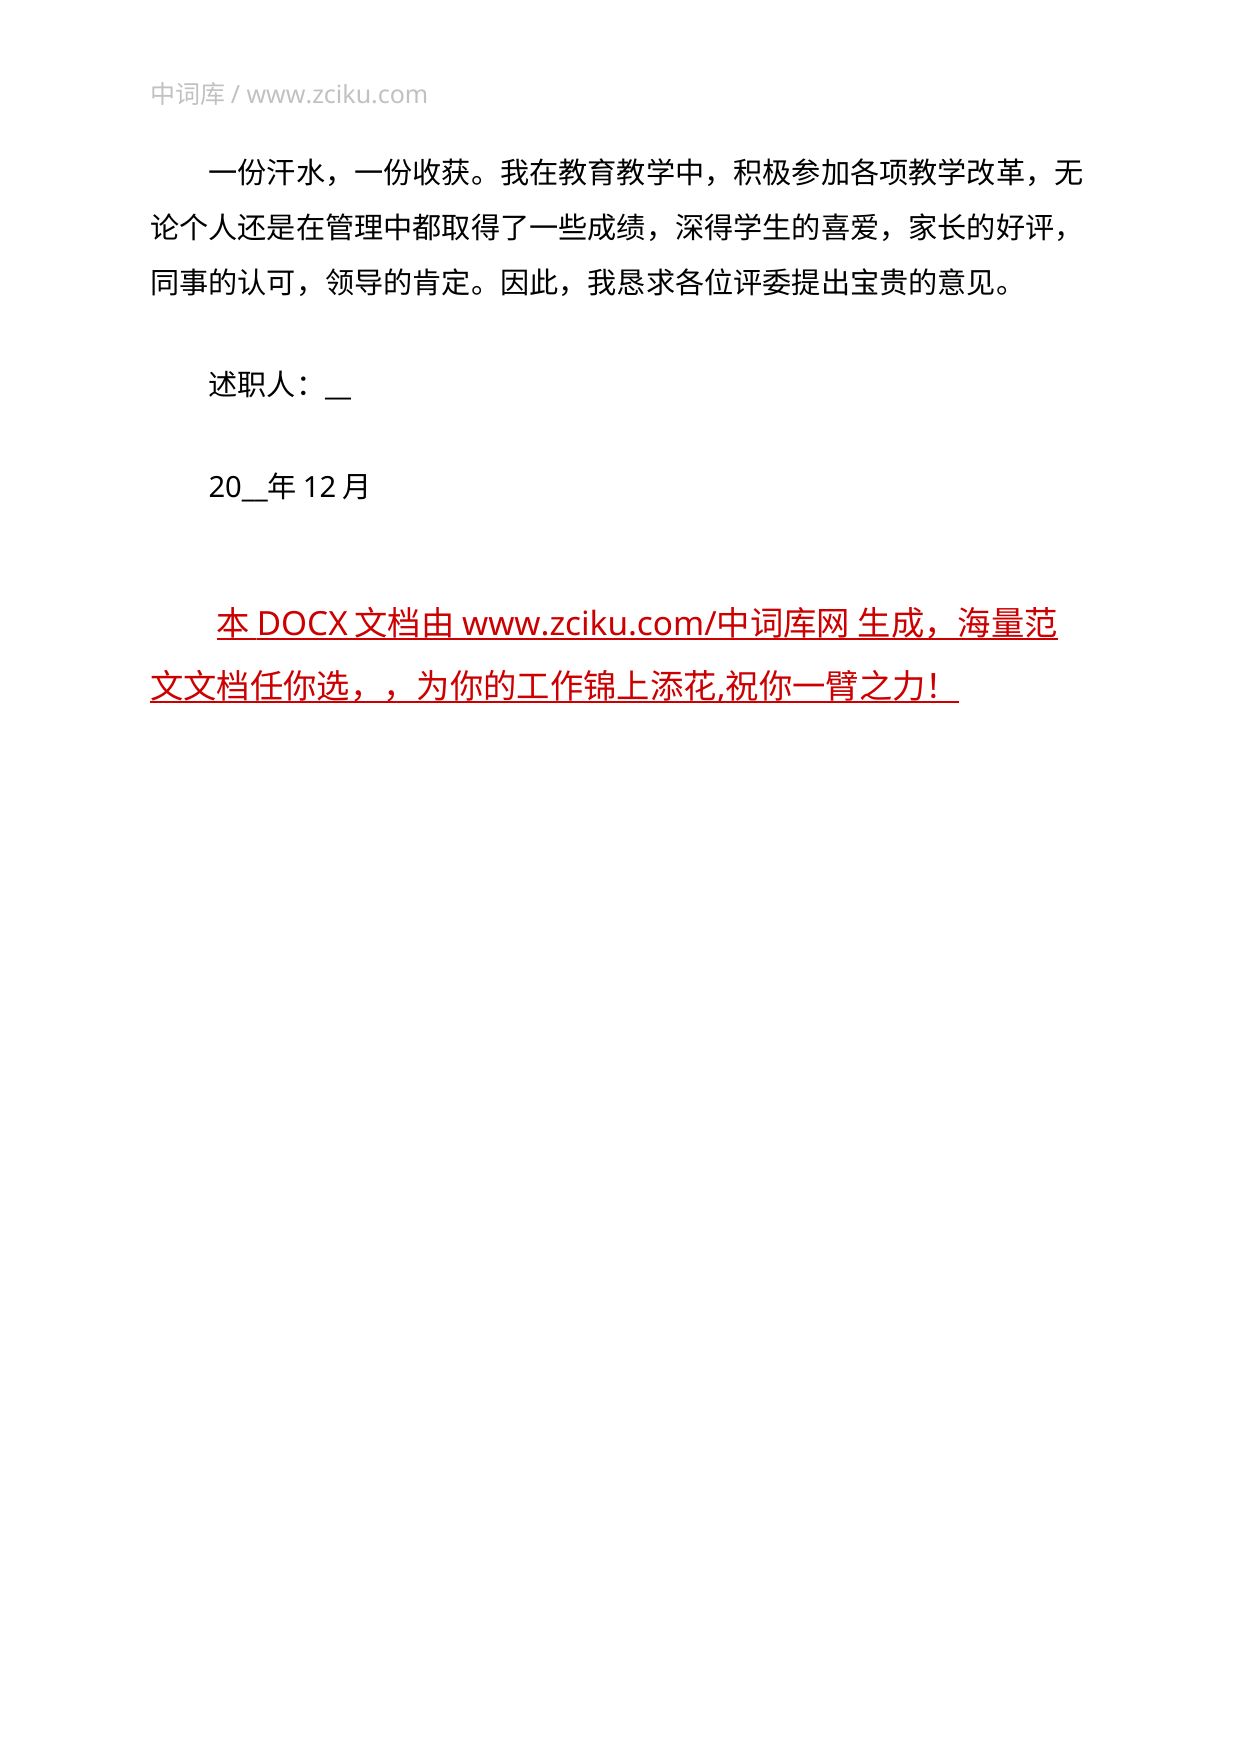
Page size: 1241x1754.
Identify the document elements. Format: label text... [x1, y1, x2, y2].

text 本DOCX文档由 www.zciku.com/中词库网 生成，海量范文文档任你选，，为你的工作锦上添花,祝你一臂之力！ [150, 597, 1090, 708]
text 述职人：__ [150, 362, 1090, 404]
text 一份汗水，一份收获。我在教育教学中，积极参加各项教学改革，无论个人还是在管理中都取得了一些成绩，深得学生的喜爱，家长的好评，同事的认可，领导的肯定。因此，我恳求各位评委提出宝贵的意见。 [150, 150, 1090, 302]
text 20__年12月 [150, 463, 1090, 506]
